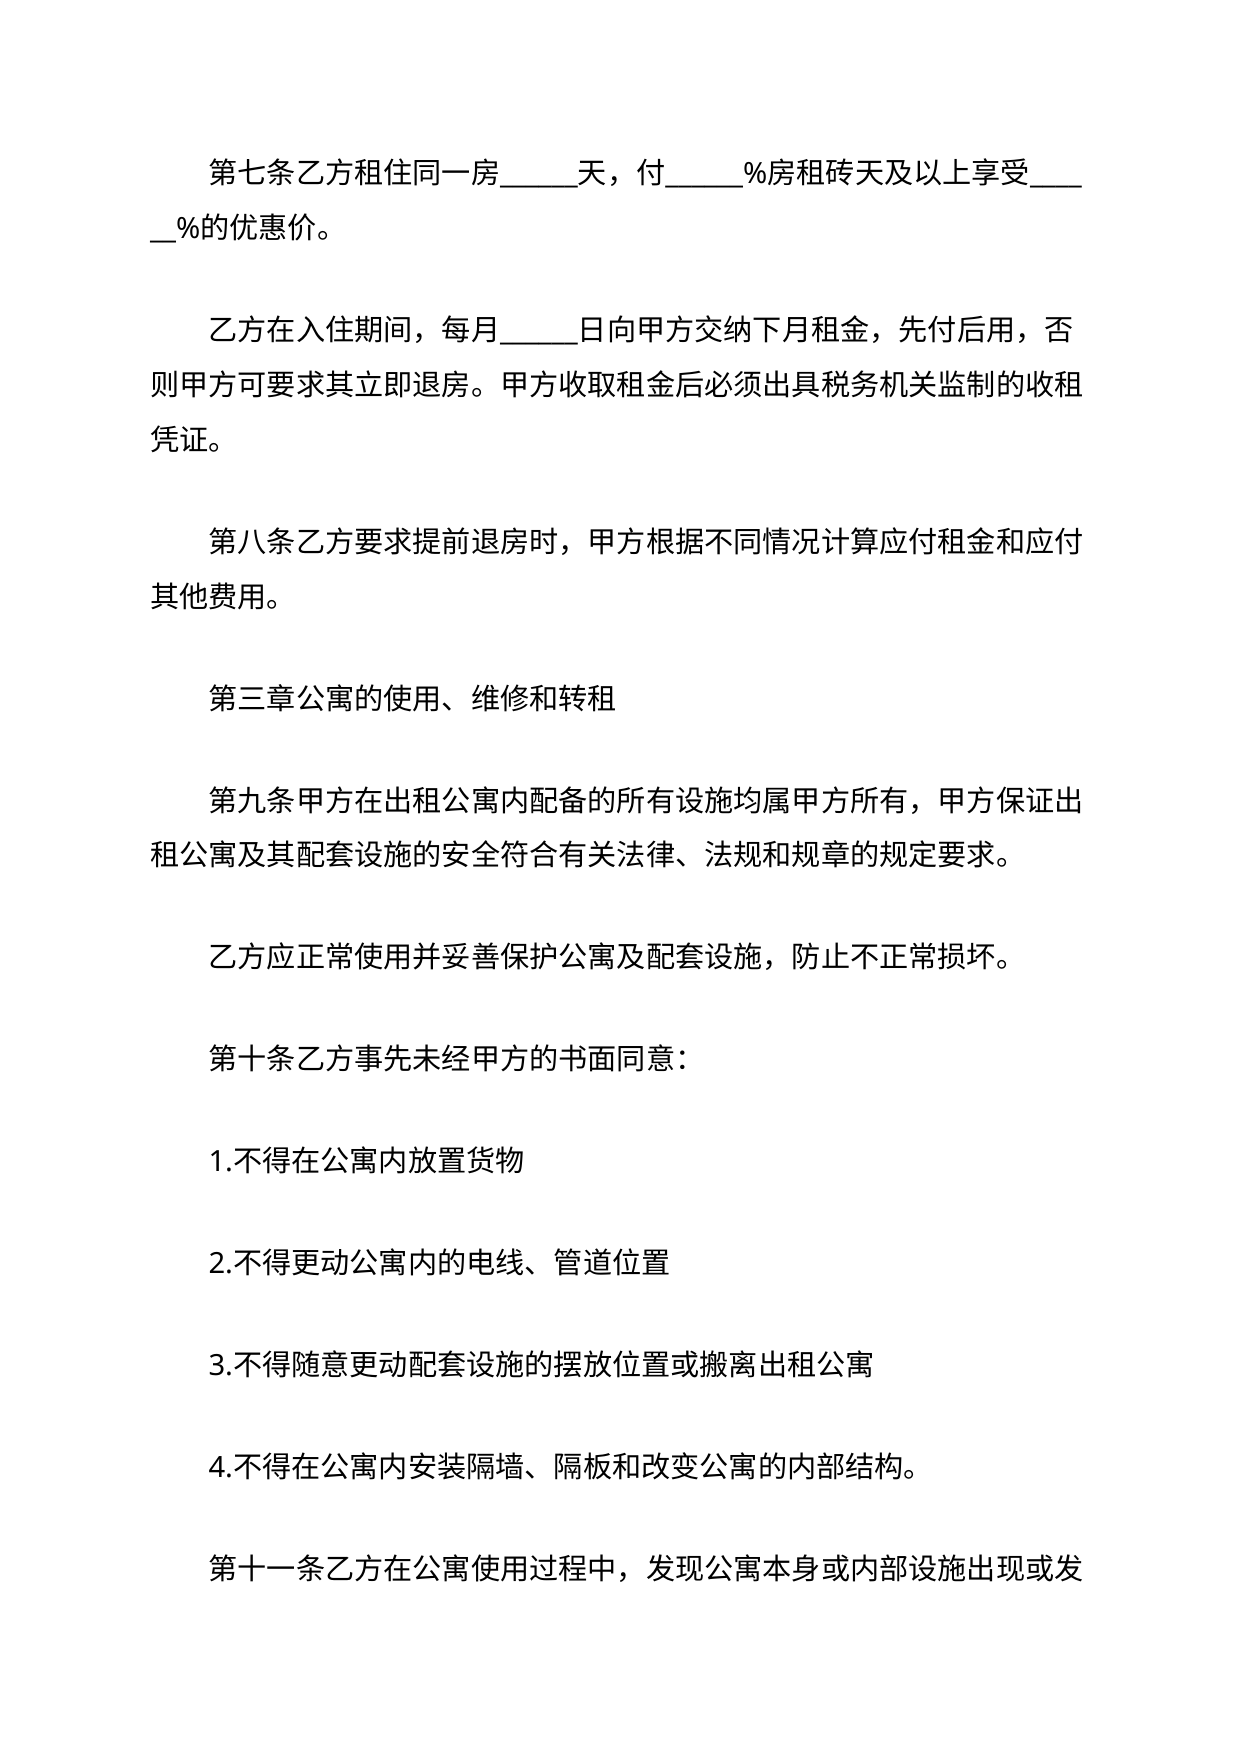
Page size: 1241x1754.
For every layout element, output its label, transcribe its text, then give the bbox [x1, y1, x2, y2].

text 第三章公寓的使用、维修和转租 [150, 675, 1090, 718]
text 第九条甲方在出租公寓内配备的所有设施均属甲方所有，甲方保证出租公寓及其配套设施的安全符合有关法律、法规和规章的规定要求。 [150, 777, 1090, 874]
text 4.不得在公寓内安装隔墙、隔板和改变公寓的内部结构。 [150, 1443, 1090, 1486]
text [150, 1545, 1090, 1587]
text 乙方在入住期间，每月______日向甲方交纳下月租金，先付后用，否则甲方可要求其立即退房。甲方收取租金后必须出具税务机关监制的收租凭证。 [150, 307, 1090, 459]
text 3.不得随意更动配套设施的摆放位置或搬离出租公寓 [150, 1341, 1090, 1384]
text 1.不得在公寓内放置货物 [150, 1137, 1090, 1180]
text 2.不得更动公寓内的电线、管道位置 [150, 1239, 1090, 1282]
text 第八条乙方要求提前退房时，甲方根据不同情况计算应付租金和应付其他费用。 [150, 519, 1090, 616]
text 第十条乙方事先未经甲方的书面同意： [150, 1036, 1090, 1078]
text 乙方应正常使用并妥善保护公寓及配套设施，防止不正常损坏。 [150, 934, 1090, 976]
text 第七条乙方租住同一房______天，付______%房租砖天及以上享受______%的优惠价。 [150, 150, 1090, 247]
